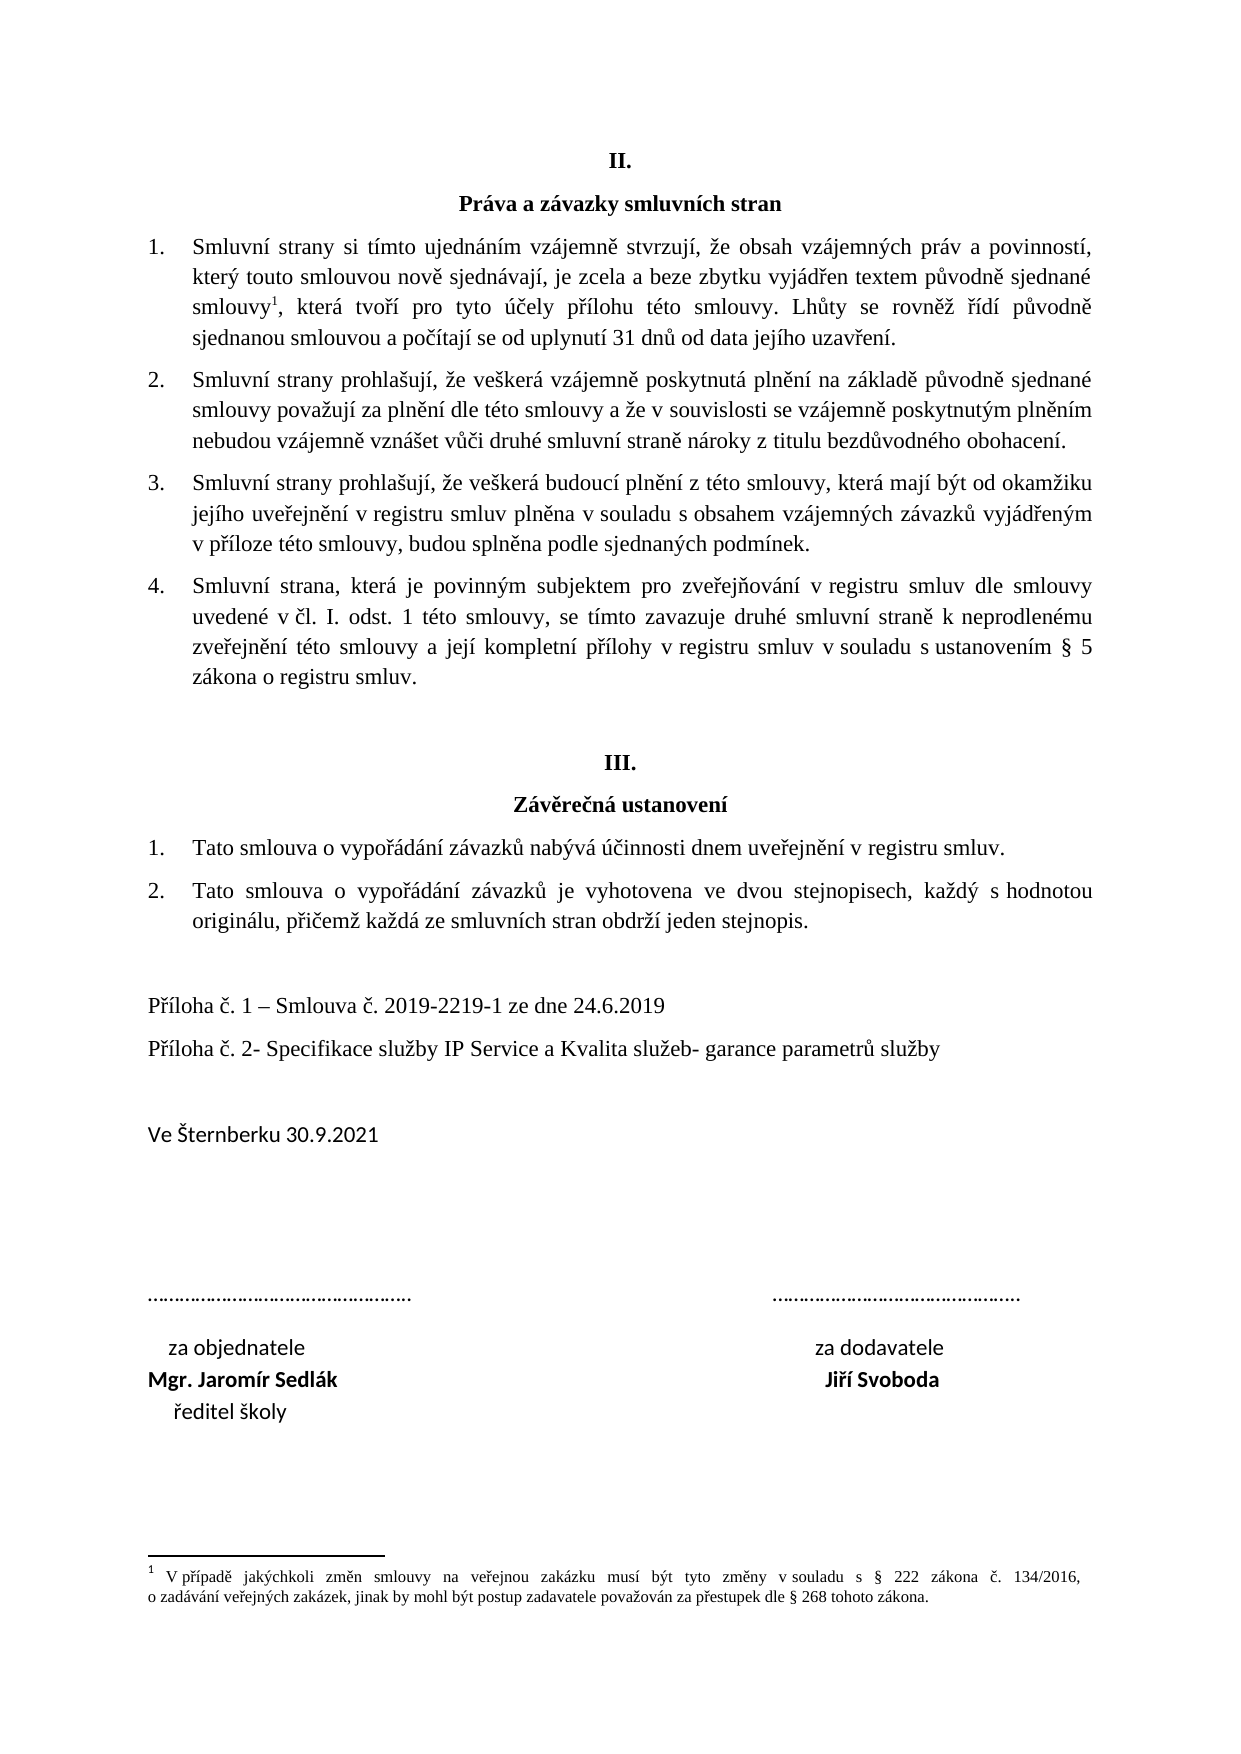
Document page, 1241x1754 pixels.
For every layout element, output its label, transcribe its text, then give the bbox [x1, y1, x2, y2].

text Příloha č. 2- Specifikace služby IP Service a Kvalita služeb- garance parametrů služby [148, 1035, 1093, 1061]
text ředitel školy [148, 1397, 1093, 1425]
text Práva a závazky smluvních stran [148, 190, 1093, 217]
text III. [148, 749, 1093, 775]
text II. [148, 148, 1093, 174]
text Ve Šternberku 30.9.2021 [148, 1121, 1093, 1148]
list Tato smlouva o vypořádání závazků nabývá účinnosti dnem uveřejnění v registru smluv. [148, 834, 1093, 860]
list Smluvní strana, která je povinným subjektem pro zveřejňování v registru smluv dle smlouvy uvedené v čl. I. odst. 1 této smlouvy, se tímto zavazuje druhé smluvní straně k neprodlenému zveřejnění této smlouvy a její kompletní přílohy v registru smluv v souladu s ustanovením § 5 zákona o registru smluv. [148, 573, 1093, 689]
text ………………………………………….. ……………………………………….. [148, 1279, 1093, 1308]
text Příloha č. 1 – Smlouva č. 2019-2219-1 ze dne 24.6.2019 [148, 992, 1093, 1019]
text za objednatele za dodavatele [148, 1333, 1093, 1361]
text Mgr. Jaromír Sedlák Jiří Svoboda [148, 1365, 1093, 1393]
list Smluvní strany prohlašují, že veškerá budoucí plnění z této smlouvy, která mají být od okamžiku jejího uveřejnění v registru smluv plněna v souladu s obsahem vzájemných závazků vyjádřeným v příloze této smlouvy, budou splněna podle sjednaných podmínek. [148, 469, 1093, 556]
text Závěrečná ustanovení [148, 791, 1093, 818]
list Smluvní strany prohlašují, že veškerá vzájemně poskytnutá plnění na základě původně sjednané smlouvy považují za plnění dle této smlouvy a že v souvislosti se vzájemně poskytnutým plněním nebudou vzájemně vznášet vůči druhé smluvní straně nároky z titulu bezdůvodného obohacení. [148, 366, 1093, 453]
list Smluvní strany si tímto ujednáním vzájemně stvrzují, že obsah vzájemných práv a povinností, který touto smlouvou nově sjednávají, je zcela a beze zbytku vyjádřen textem původně sjednané smlouvy, která tvoří pro tyto účely přílohu této smlouvy. Lhůty se rovněž řídí původně sjednanou smlouvou a počítají se od uplynutí 31 dnů od data jejího uzavření. [148, 233, 1093, 350]
list Tato smlouva o vypořádání závazků je vyhotovena ve dvou stejnopisech, každý s hodnotou originálu, přičemž každá ze smluvních stran obdrží jeden stejnopis. [148, 877, 1093, 933]
